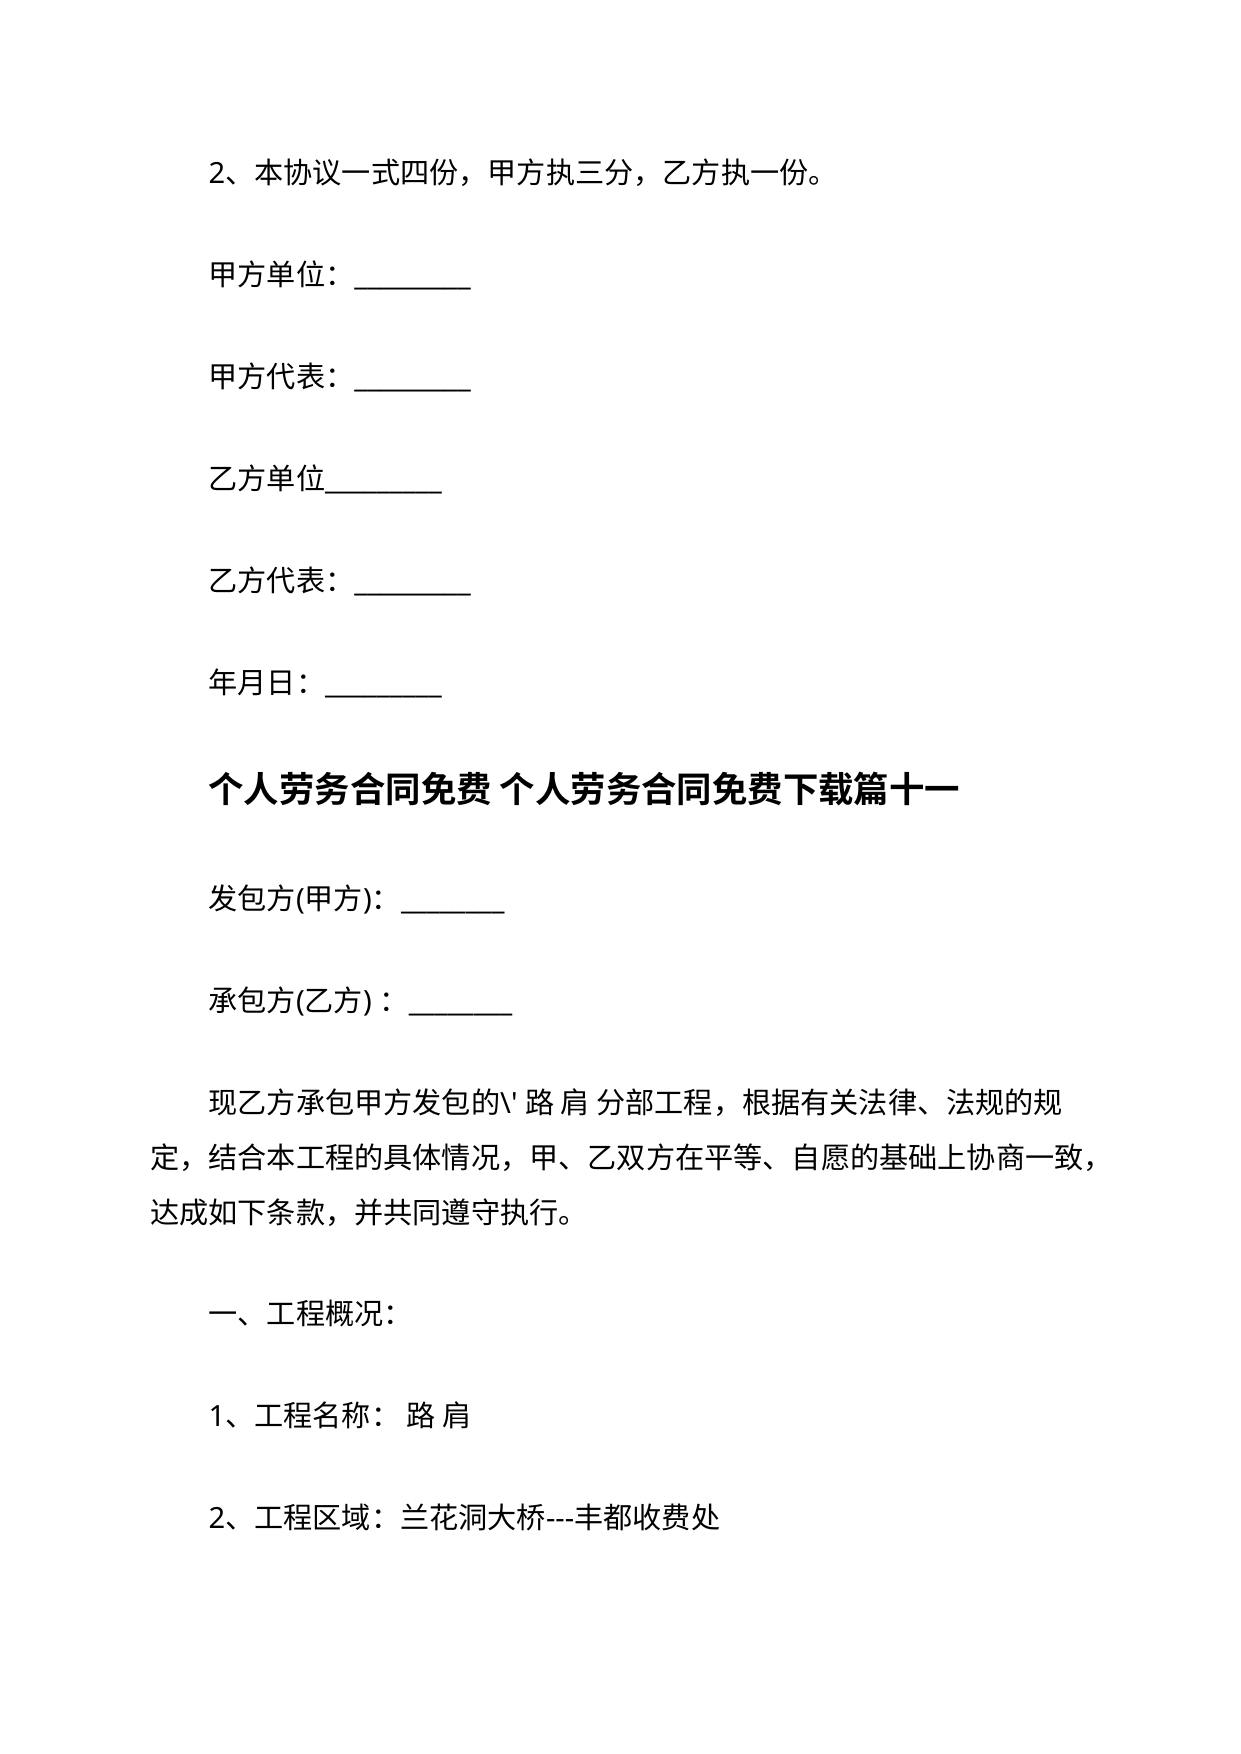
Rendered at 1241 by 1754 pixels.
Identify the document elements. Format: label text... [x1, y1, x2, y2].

text 甲方代表：_________ [150, 354, 1090, 396]
text 承包方(乙方) ：________ [150, 977, 1090, 1020]
text 2、工程区域：兰花洞大桥---丰都收费处 [150, 1495, 1090, 1537]
text 现乙方承包甲方发包的\' 路 肩 分部工程，根据有关法律、法规的规定，结合本工程的具体情况，甲、乙双方在平等、自愿的基础上协商一致，达成如下条款，并共同遵守执行。 [150, 1079, 1090, 1231]
text 乙方单位_________ [150, 456, 1090, 498]
text 甲方单位：_________ [150, 252, 1090, 294]
text 年月日：_________ [150, 660, 1090, 702]
text 个人劳务合同免费 个人劳务合同免费下载篇十一 [150, 762, 1090, 813]
text 发包方(甲方)：________ [150, 875, 1090, 918]
text 乙方代表：_________ [150, 558, 1090, 600]
text 一、工程概况： [150, 1291, 1090, 1333]
text 2、本协议一式四份，甲方执三分，乙方执一份。 [150, 150, 1090, 192]
text 1、工程名称： 路 肩 [150, 1393, 1090, 1435]
